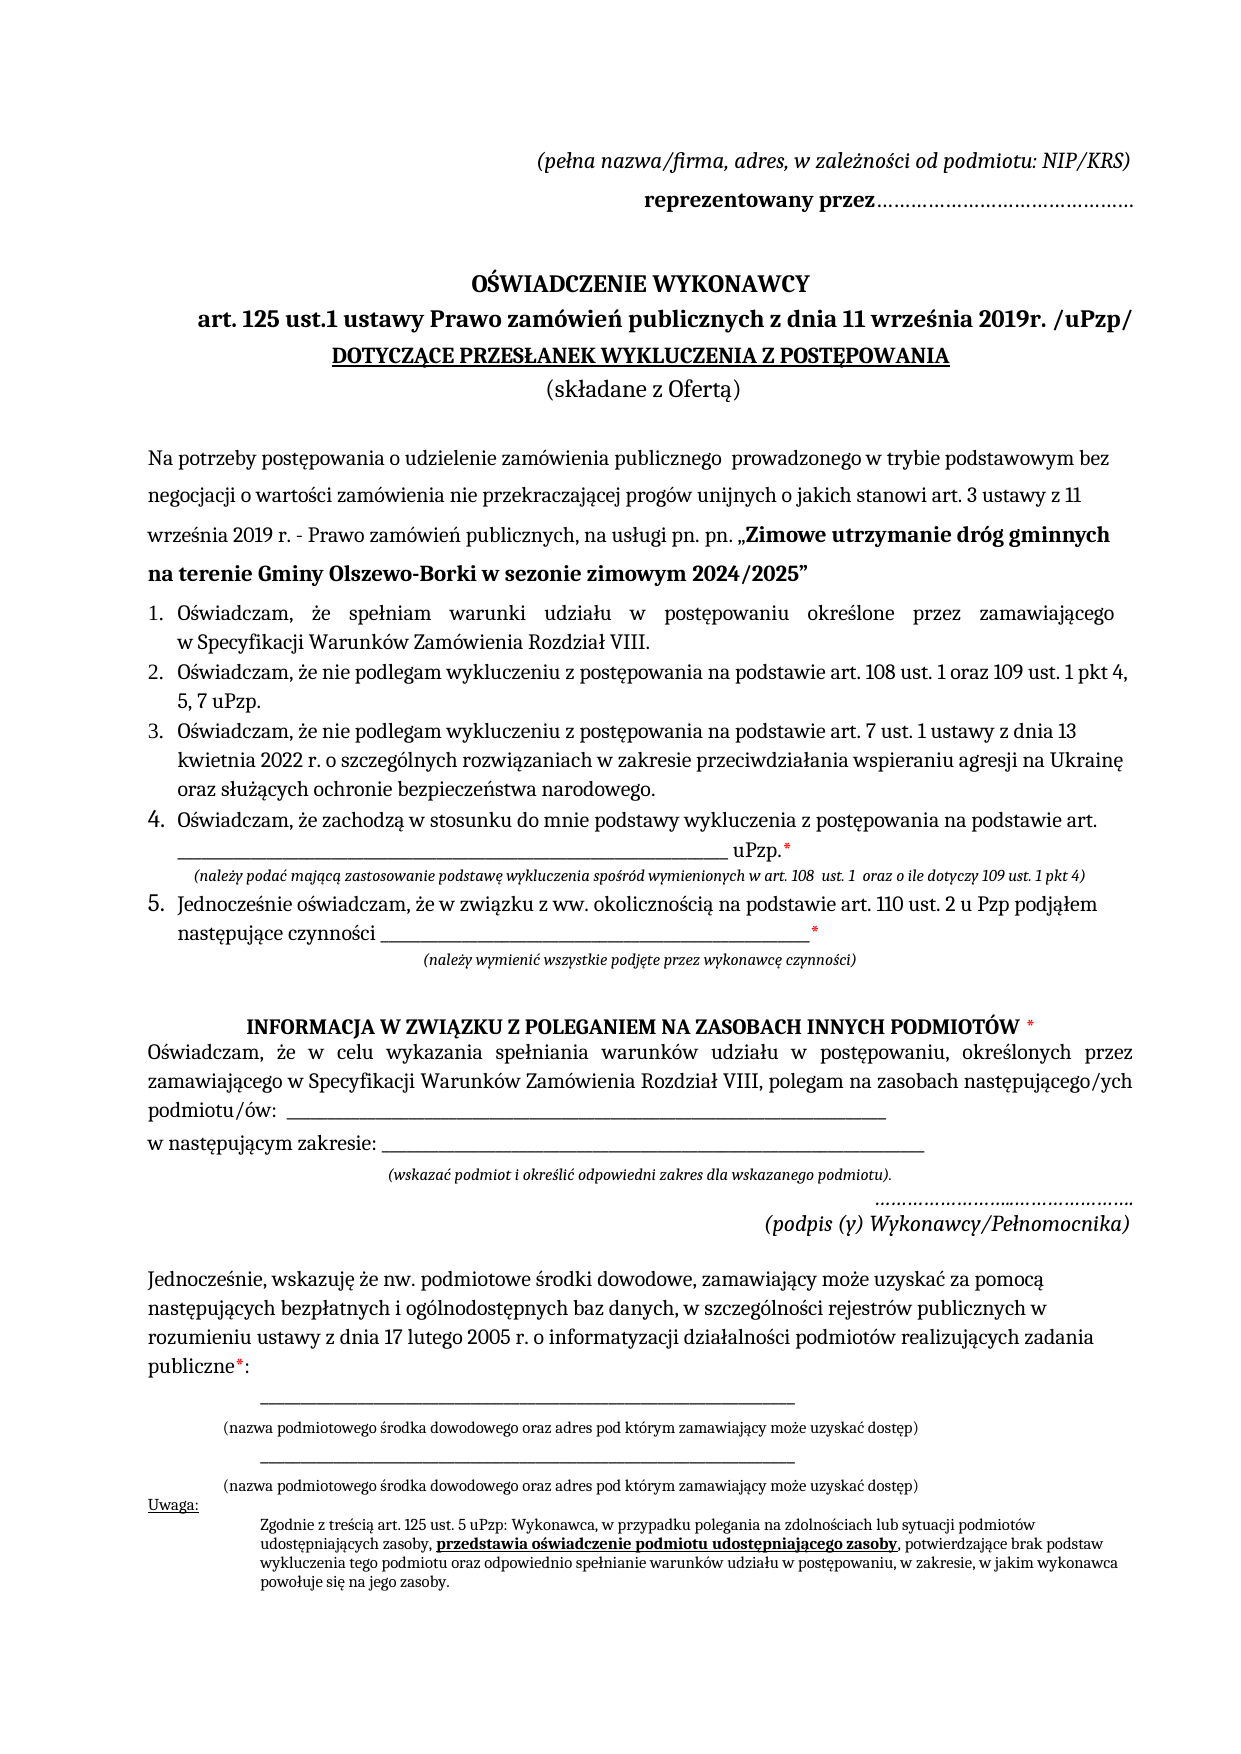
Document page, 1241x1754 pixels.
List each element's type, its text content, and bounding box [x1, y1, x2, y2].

text (pełna nazwa/firma, adres, w zależności od podmiotu: NIP/KRS) [148, 148, 1134, 174]
text (składane z Ofertą) [148, 375, 1134, 404]
text OŚWIADCZENIE WYKONAWCY [148, 270, 1134, 299]
text INFORMACJA W ZWIĄZKU Z POLEGANIEM NA ZASOBACH INNYCH PODMIOTÓW * [148, 1010, 1134, 1039]
text (nazwa podmiotowego środka dowodowego oraz adres pod którym zamawiający może uzyskać dostęp) [223, 1467, 1134, 1496]
text (wskazać podmiot i określić odpowiedni zakres dla wskazanego podmiotu). [148, 1156, 1134, 1185]
text Na potrzeby postępowania o udzielenie zamówienia publicznego prowadzonego w trybie podstawowym bez negocjacji o wartości zamówienia nie przekraczającej progów unijnych o jakich stanowi art. 3 ustawy z 11 września 2019 r. - Prawo zamówień publicznych, na usługi pn. pn. „Zimowe utrzymanie dróg gminnych na terenie Gminy Olszewo-Borki w sezonie zimowym 2024/2025” [148, 445, 1134, 587]
text Zgodnie z treścią art. 125 ust. 5 uPzp: Wykonawca, w przypadku polegania na zdolnościach lub sytuacji podmiotów udostępniających zasoby, przedstawia oświadczenie podmiotu udostępniającego zasoby, potwierdzające brak podstaw wykluczenia tego podmiotu oraz odpowiednio spełnianie warunków udziału w postępowaniu, w zakresie, w jakim wykonawca powołuje się na jego zasoby. [260, 1515, 1134, 1592]
text (należy podać mającą zastosowanie podstawę wykluczenia spośród wymienionych w art. 108 ust. 1 oraz o ile dotyczy 109 ust. 1 pkt 4) [148, 867, 1134, 886]
text (należy wymienić wszystkie podjęte przez wykonawcę czynności) [148, 950, 1134, 969]
text Oświadczam, że w celu wykazania spełniania warunków udziału w postępowaniu, określonych przez zamawiającego w Specyfikacji Warunków Zamówienia Rozdział VIII, polegam na zasobach następującego/ych podmiotu/ów: __________________________________________________________________________ [148, 1039, 1134, 1123]
text (nazwa podmiotowego środka dowodowego oraz adres pod którym zamawiający może uzyskać dostęp) [223, 1408, 1134, 1437]
text __________________________________________________________________ [260, 1379, 1134, 1408]
list Oświadczam, że spełniam warunki udziału w postępowaniu określone przez zamawiającego w Specyfikacji Warunków Zamówienia Rozdział VIII. [148, 600, 1134, 655]
text Jednocześnie, wskazuję że nw. podmiotowe środki dowodowe, zamawiający może uzyskać za pomocą następujących bezpłatnych i ogólnodostępnych baz danych, w szczególności rejestrów publicznych w rozumieniu ustawy z dnia 17 lutego 2005 r. o informatyzacji działalności podmiotów realizujących zadania publiczne*: [148, 1262, 1134, 1379]
text w następującym zakresie: ___________________________________________________________________ [148, 1126, 1134, 1156]
text ……………………..…………………. [148, 1185, 1134, 1211]
text DOTYCZĄCE PRZESŁANEK WYKLUCZENIA Z POSTĘPOWANIA [148, 340, 1134, 369]
list Oświadczam, że zachodzą w stosunku do mnie podstawy wykluczenia z postępowania na podstawie art. ____________________________________________________________________ uPzp.* [148, 805, 1134, 863]
list Jednocześnie oświadczam, że w związku z ww. okolicznością na podstawie art. 110 ust. 2 u Pzp podjąłem następujące czynności _____________________________________________________* [148, 889, 1134, 946]
text (podpis (y) Wykonawcy/Pełnomocnika) [148, 1211, 1134, 1237]
text __________________________________________________________________ [260, 1437, 1134, 1467]
list Oświadczam, że nie podlegam wykluczeniu z postępowania na podstawie art. 7 ust. 1 ustawy z dnia 13 kwietnia 2022 r. o szczególnych rozwiązaniach w zakresie przeciwdziałania wspieraniu agresji na Ukrainę oraz służących ochronie bezpieczeństwa narodowego. [148, 718, 1134, 801]
list Oświadczam, że nie podlegam wykluczeniu z postępowania na podstawie art. 108 ust. 1 oraz 109 ust. 1 pkt 4, 5, 7 uPzp. [148, 659, 1134, 714]
text Uwaga: [148, 1496, 1134, 1515]
text reprezentowany przez……………………………………… [148, 187, 1134, 213]
text art. 125 ust.1 ustawy Prawo zamówień publicznych z dnia 11 września 2019r. /uPzp/ [148, 305, 1134, 334]
